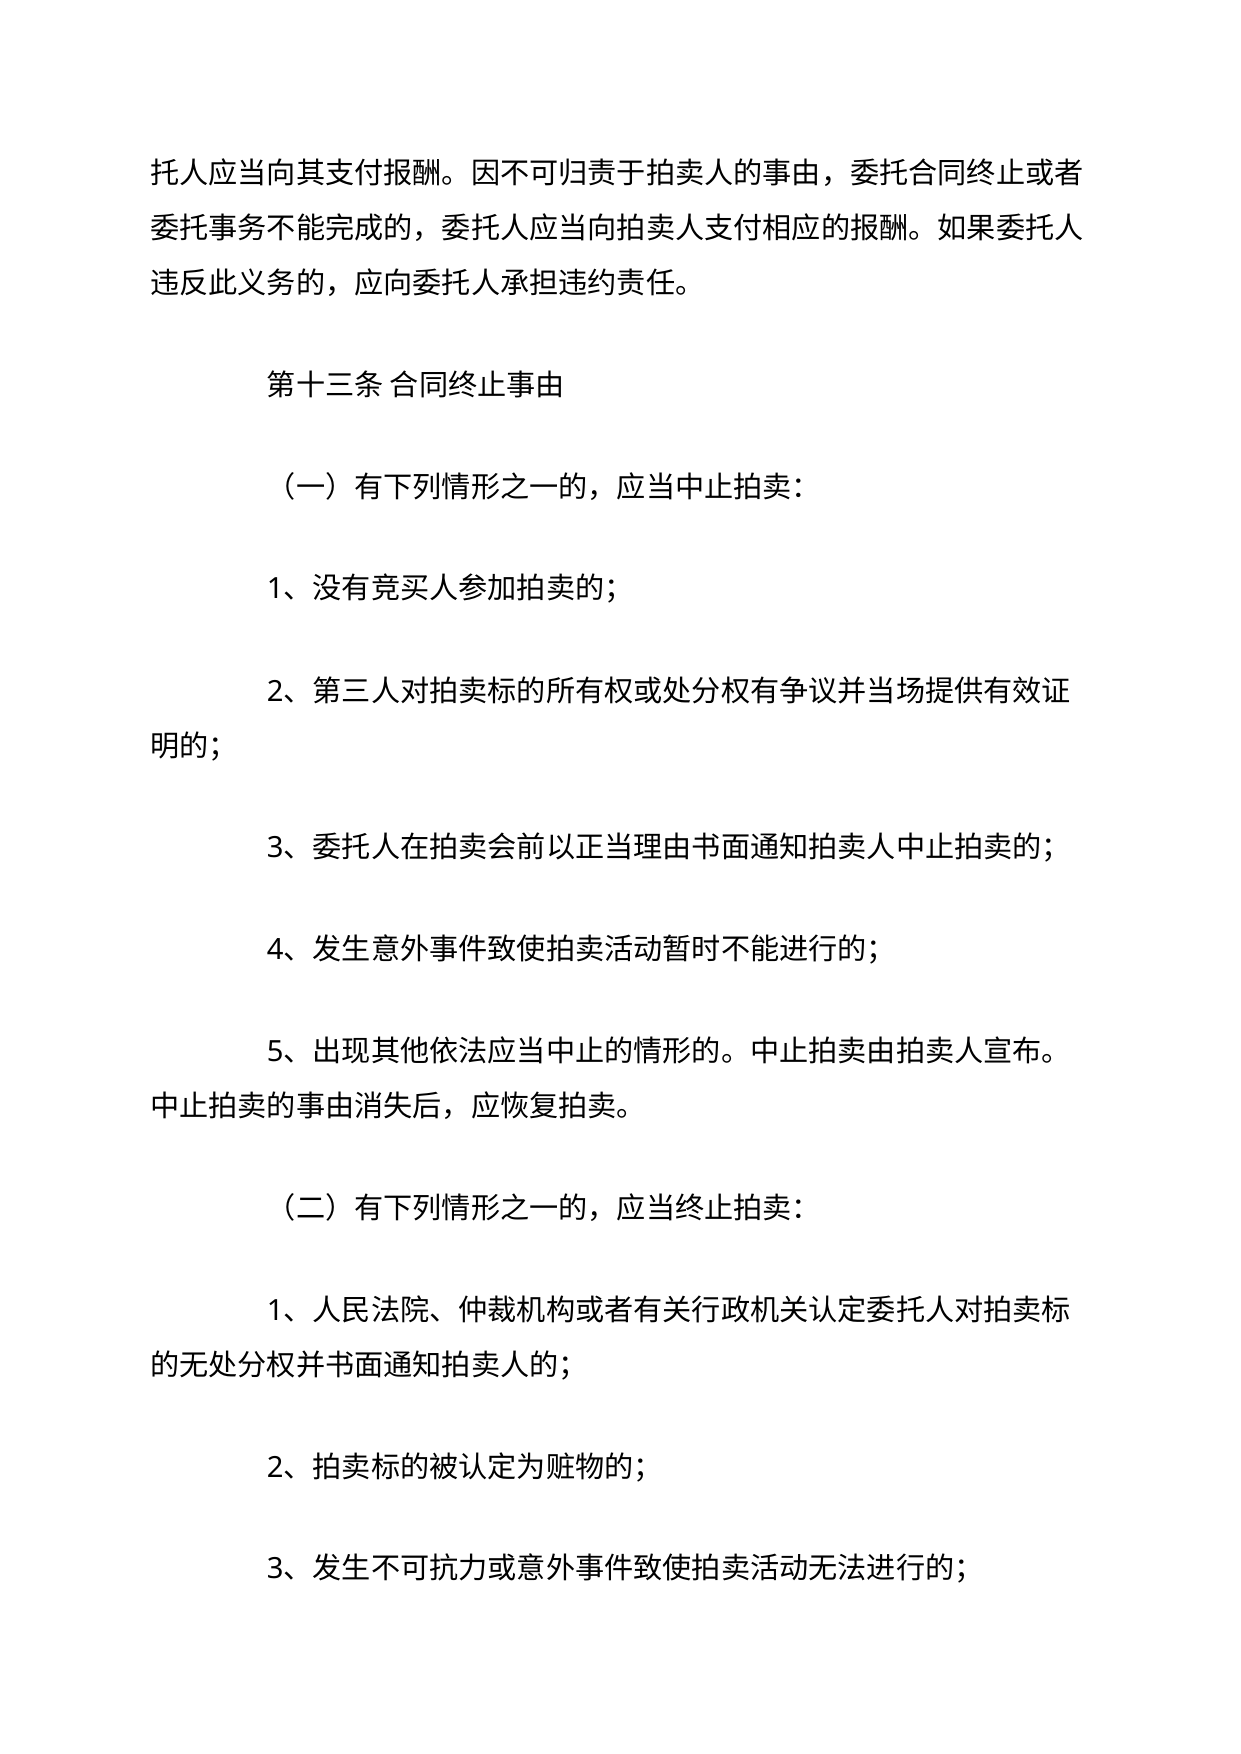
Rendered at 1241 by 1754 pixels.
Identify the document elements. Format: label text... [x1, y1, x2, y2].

text （二）有下列情形之一的，应当终止拍卖： [150, 1184, 1090, 1227]
text 3、委托人在拍卖会前以正当理由书面通知拍卖人中止拍卖的； [150, 824, 1090, 866]
text 3、发生不可抗力或意外事件致使拍卖活动无法进行的； [150, 1545, 1090, 1587]
text 4、发生意外事件致使拍卖活动暂时不能进行的； [150, 926, 1090, 968]
text 2、拍卖标的被认定为赃物的； [150, 1443, 1090, 1486]
text 2、第三人对拍卖标的所有权或处分权有争议并当场提供有效证明的； [150, 667, 1090, 764]
text 第十三条 合同终止事由 [150, 362, 1090, 404]
text 1、人民法院、仲裁机构或者有关行政机关认定委托人对拍卖标的无处分权并书面通知拍卖人的； [150, 1286, 1090, 1384]
text 5、出现其他依法应当中止的情形的。中止拍卖由拍卖人宣布。中止拍卖的事由消失后，应恢复拍卖。 [150, 1028, 1090, 1125]
text （一）有下列情形之一的，应当中止拍卖： [150, 463, 1090, 506]
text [150, 150, 1090, 302]
text 1、没有竞买人参加拍卖的； [150, 565, 1090, 607]
